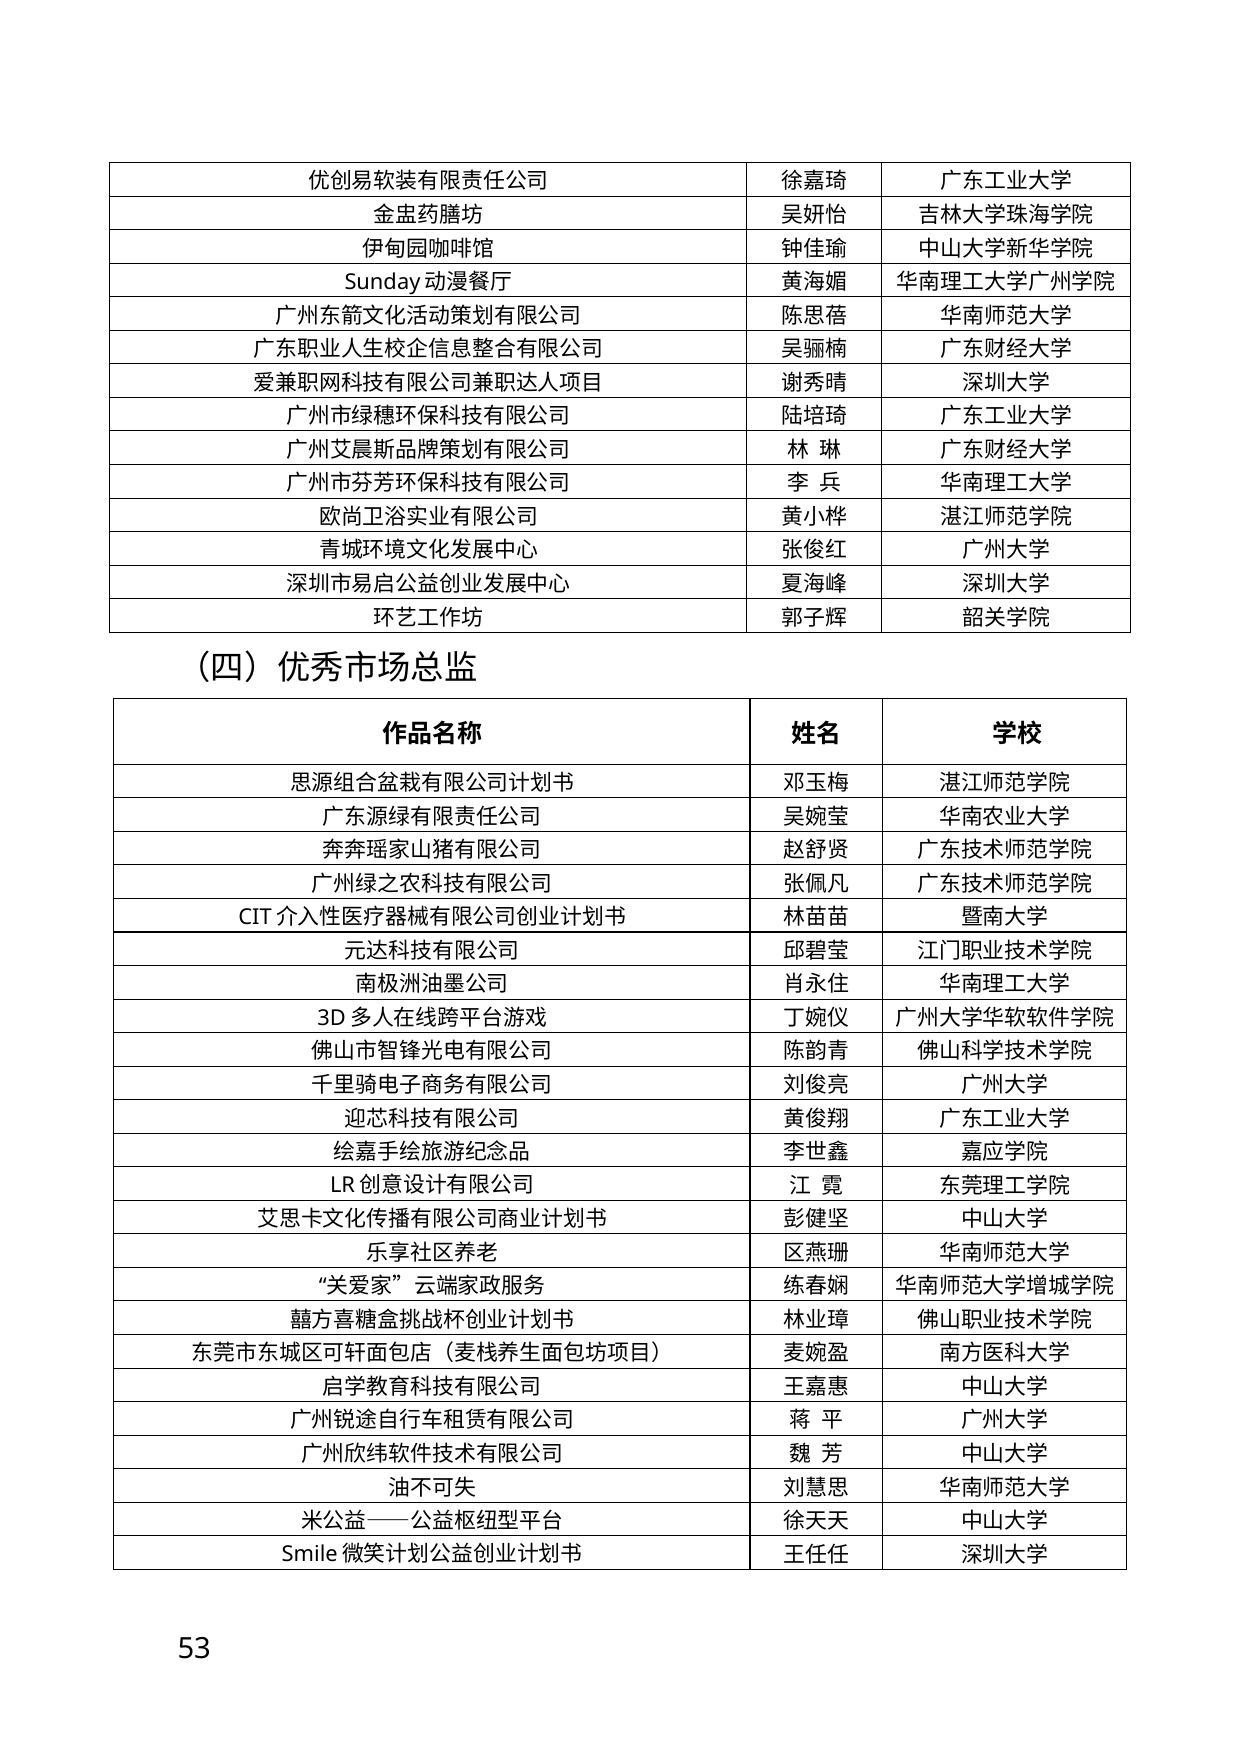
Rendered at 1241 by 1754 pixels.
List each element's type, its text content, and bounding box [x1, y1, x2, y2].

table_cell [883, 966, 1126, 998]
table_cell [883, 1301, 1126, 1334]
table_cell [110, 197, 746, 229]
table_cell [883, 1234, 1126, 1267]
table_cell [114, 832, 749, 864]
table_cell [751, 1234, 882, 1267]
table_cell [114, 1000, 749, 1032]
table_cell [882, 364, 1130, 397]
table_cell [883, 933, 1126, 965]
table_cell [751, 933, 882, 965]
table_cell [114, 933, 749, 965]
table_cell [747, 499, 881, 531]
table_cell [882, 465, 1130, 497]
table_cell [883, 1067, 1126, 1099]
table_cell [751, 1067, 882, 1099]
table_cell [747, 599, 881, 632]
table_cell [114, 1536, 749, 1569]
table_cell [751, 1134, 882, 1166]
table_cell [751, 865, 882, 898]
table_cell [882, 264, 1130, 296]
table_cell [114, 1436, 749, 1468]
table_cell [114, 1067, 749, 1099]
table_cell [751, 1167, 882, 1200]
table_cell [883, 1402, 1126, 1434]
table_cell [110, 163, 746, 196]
text （四）优秀市场总监 [177, 633, 1063, 698]
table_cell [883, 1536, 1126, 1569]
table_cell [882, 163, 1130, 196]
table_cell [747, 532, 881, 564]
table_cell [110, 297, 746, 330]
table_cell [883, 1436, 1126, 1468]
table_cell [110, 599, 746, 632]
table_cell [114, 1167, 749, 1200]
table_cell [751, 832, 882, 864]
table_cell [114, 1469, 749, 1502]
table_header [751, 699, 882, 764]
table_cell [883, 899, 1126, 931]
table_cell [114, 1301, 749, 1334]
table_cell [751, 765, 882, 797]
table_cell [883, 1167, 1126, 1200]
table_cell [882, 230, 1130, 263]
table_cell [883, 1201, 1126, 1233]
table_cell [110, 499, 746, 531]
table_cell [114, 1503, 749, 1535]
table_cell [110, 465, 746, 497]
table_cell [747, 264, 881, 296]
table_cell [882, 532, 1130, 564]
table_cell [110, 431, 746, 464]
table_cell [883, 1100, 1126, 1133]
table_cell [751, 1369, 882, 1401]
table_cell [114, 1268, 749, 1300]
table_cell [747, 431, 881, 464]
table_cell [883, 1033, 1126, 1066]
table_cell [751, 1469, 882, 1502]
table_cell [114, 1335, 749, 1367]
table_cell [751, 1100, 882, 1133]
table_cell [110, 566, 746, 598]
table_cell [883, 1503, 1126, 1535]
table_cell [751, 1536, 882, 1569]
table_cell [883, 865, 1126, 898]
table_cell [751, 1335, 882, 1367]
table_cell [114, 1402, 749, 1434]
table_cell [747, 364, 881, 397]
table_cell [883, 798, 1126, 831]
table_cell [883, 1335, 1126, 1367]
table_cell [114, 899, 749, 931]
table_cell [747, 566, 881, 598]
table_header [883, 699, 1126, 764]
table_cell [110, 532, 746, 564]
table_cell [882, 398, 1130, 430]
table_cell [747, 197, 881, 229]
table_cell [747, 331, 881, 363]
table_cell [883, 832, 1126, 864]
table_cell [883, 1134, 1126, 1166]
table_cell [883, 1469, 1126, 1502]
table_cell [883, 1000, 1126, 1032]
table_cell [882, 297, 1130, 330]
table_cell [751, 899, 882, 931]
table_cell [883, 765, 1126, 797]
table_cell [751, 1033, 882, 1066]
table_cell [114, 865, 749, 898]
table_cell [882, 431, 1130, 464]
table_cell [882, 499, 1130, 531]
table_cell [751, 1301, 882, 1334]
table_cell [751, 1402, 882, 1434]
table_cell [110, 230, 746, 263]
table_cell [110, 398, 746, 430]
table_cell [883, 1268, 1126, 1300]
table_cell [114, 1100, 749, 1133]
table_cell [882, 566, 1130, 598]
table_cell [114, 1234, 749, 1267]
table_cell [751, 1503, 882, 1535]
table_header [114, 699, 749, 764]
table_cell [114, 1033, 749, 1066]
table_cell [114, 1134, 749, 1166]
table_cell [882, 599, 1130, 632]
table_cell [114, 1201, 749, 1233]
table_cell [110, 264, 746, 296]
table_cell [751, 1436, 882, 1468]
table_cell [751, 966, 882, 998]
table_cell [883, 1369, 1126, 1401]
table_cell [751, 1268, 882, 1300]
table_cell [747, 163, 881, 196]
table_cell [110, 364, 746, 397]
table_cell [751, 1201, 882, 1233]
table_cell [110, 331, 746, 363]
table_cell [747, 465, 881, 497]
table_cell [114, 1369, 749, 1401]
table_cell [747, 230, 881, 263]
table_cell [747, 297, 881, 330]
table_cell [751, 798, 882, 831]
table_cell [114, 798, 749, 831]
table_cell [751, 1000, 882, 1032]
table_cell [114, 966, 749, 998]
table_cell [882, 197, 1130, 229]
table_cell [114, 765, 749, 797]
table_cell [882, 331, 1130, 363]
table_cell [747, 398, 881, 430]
